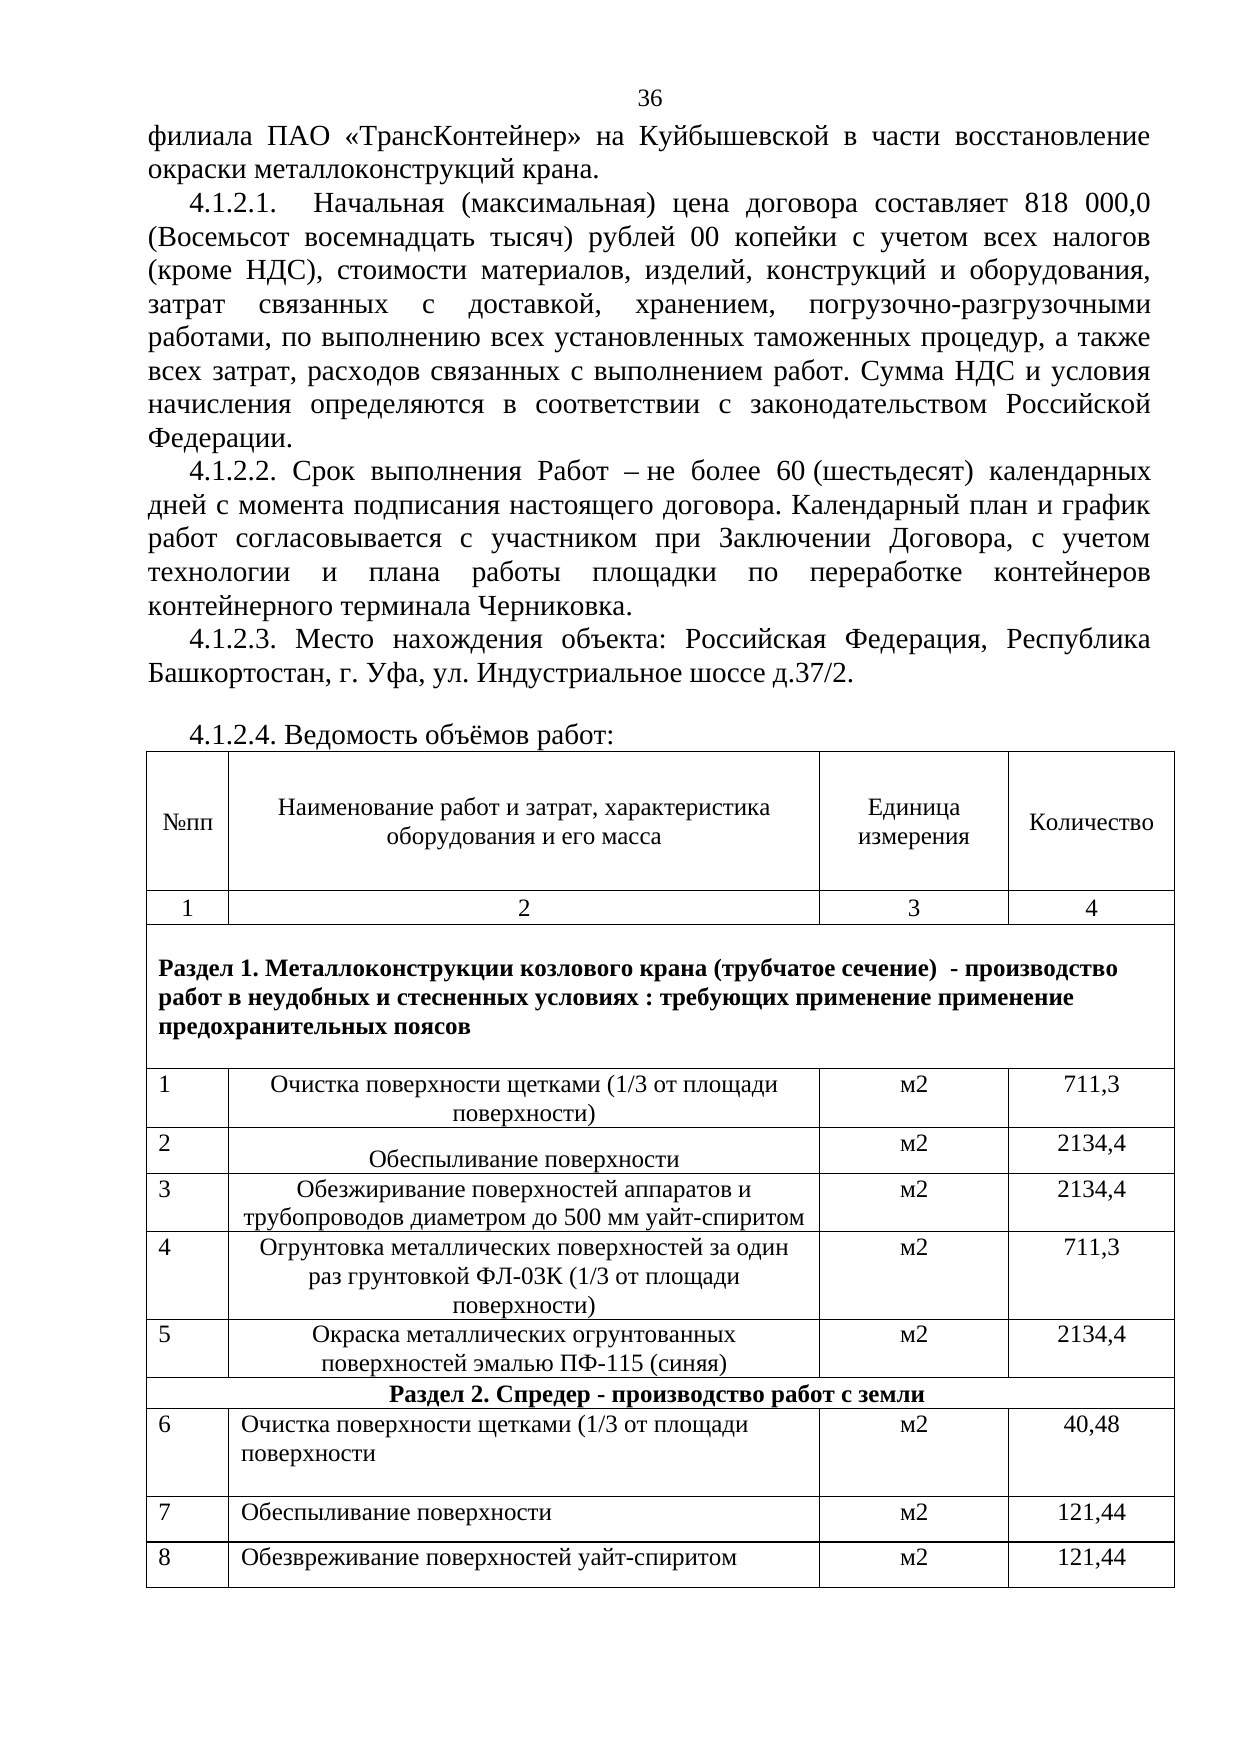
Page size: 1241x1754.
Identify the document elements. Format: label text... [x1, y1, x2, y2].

table_cell Очистка поверхности щетками (1/3 от площади поверхности) [229, 1069, 819, 1127]
table_cell м2 [820, 1174, 1008, 1231]
table_cell Очистка поверхности щетками (1/3 от площади поверхности [229, 1409, 819, 1496]
table_cell 1 [147, 1069, 228, 1127]
table_header Количество [1009, 752, 1174, 890]
table_cell 2134,4 [1009, 1128, 1174, 1173]
table_cell 2 [147, 1128, 228, 1173]
table_cell 4 [147, 1232, 228, 1318]
table_cell 3 [147, 1174, 228, 1231]
table_cell 121,44 [1009, 1497, 1174, 1541]
table_cell 7 [147, 1497, 228, 1541]
table_cell Раздел 1. Металлоконструкции козлового крана (трубчатое сечение) - производство работ в неудобных и стесненных условиях : требующих применение применение предохранительных поясов [147, 925, 1174, 1068]
table_cell Огрунтовка металлических поверхностей за один раз грунтовкой ФЛ-03К (1/3 от площади поверхности) [229, 1232, 819, 1318]
table_cell 711,3 [1009, 1069, 1174, 1127]
table_cell 40,48 [1009, 1409, 1174, 1496]
table_cell Раздел 2. Спредер - производство работ с земли [147, 1378, 1174, 1408]
text 4.1.2.4. Ведомость объёмов работ: [148, 717, 1152, 751]
table_cell 2 [229, 891, 819, 923]
table_cell 711,3 [1009, 1232, 1174, 1318]
table_cell м2 [820, 1232, 1008, 1318]
text 4.1.2.3. Место нахождения объекта: Российская Федерация, Республика Башкортостан, г. Уфа, ул. Индустриальное шоссе д.37/2. [148, 621, 1152, 688]
table_header Единица измерения [820, 752, 1008, 890]
table_cell 1 [147, 891, 228, 923]
table_cell Окраска металлических огрунтованных поверхностей эмалью ПФ-115 (синяя) [229, 1320, 819, 1377]
table_cell 5 [147, 1320, 228, 1377]
text 4.1.2.2. Срок выполнения Работ – не более 60 (шестьдесят) календарных дней с момента подписания настоящего договора. Календарный план и график работ согласовывается с участником при Заключении Договора, с учетом технологии и плана работы площадки по переработке контейнеров контейнерного терминала Черниковка. [148, 453, 1152, 621]
table_cell Обеспыливание поверхности [229, 1128, 819, 1173]
table_cell м2 [820, 1409, 1008, 1496]
table_cell м2 [820, 1069, 1008, 1127]
table_cell 4 [1009, 891, 1174, 923]
table_cell м2 [820, 1128, 1008, 1173]
table_cell Обезвреживание поверхностей уайт-спиритом [229, 1543, 819, 1587]
table_cell м2 [820, 1497, 1008, 1541]
table_header Наименование работ и затрат, характеристика оборудования и его масса [229, 752, 819, 890]
table_cell м2 [820, 1320, 1008, 1377]
table_header №пп [147, 752, 228, 890]
text 4.1.2.1. Начальная (максимальная) цена договора составляет 818 000,0 (Восемьсот восемнадцать тысяч) рублей 00 копейки с учетом всех налогов (кроме НДС), стоимости материалов, изделий, конструкций и оборудования, затрат связанных с доставкой, хранением, погрузочно-разгрузочными работами, по выполнению всех установленных таможенных процедур, а также всех затрат, расходов связанных с выполнением работ. Сумма НДС и условия начисления определяются в соответствии с законодательством Российской Федерации. [148, 185, 1152, 453]
table_cell 6 [147, 1409, 228, 1496]
table_cell Обезжиривание поверхностей аппаратов и трубопроводов диаметром до 500 мм уайт-спиритом [229, 1174, 819, 1231]
table_cell 3 [820, 891, 1008, 923]
table_cell 2134,4 [1009, 1320, 1174, 1377]
table_cell Обеспыливание поверхности [229, 1497, 819, 1541]
table_cell 121,44 [1009, 1543, 1174, 1587]
table_cell м2 [820, 1543, 1008, 1587]
table_cell 2134,4 [1009, 1174, 1174, 1231]
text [148, 118, 1152, 185]
table_cell 8 [147, 1543, 228, 1587]
